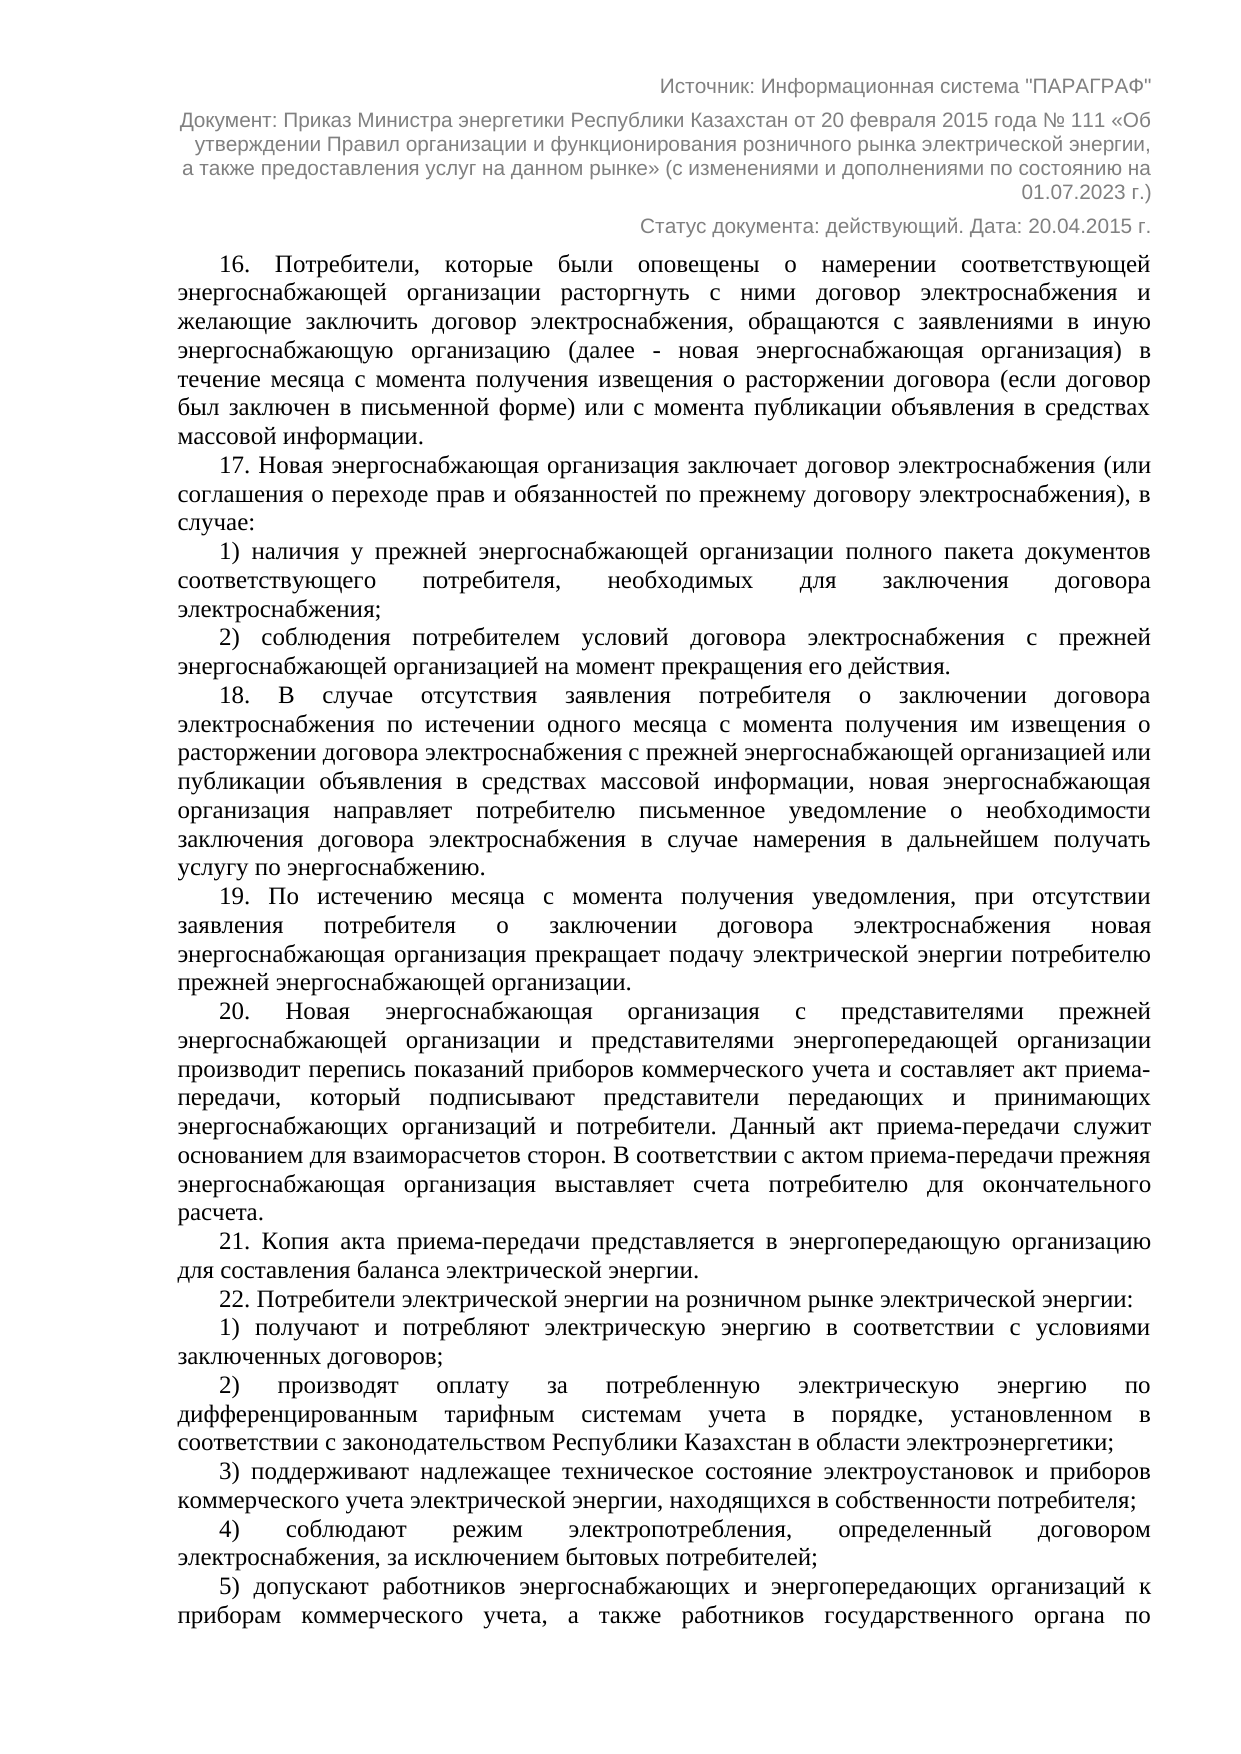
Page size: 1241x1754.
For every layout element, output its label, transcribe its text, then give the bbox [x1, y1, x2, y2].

text 21. Копия акта приема-передачи представляется в энергопередающую организацию для составления баланса электрической энергии. [177, 1226, 1152, 1284]
text 19. По истечению месяца с момента получения уведомления, при отсутствии заявления потребителя о заключении договора электроснабжения новая энергоснабжающая организация прекращает подачу электрической энергии потребителю прежней энергоснабжающей организации. [177, 881, 1152, 996]
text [177, 1571, 1152, 1629]
text 18. В случае отсутствия заявления потребителя о заключении договора электроснабжения по истечении одного месяца с момента получения им извещения о расторжении договора электроснабжения с прежней энергоснабжающей организацией или публикации объявления в средствах массовой информации, новая энергоснабжающая организация направляет потребителю письменное уведомление о необходимости заключения договора электроснабжения в случае намерения в дальнейшем получать услугу по энергоснабжению. [177, 680, 1152, 881]
text 2) производят оплату за потребленную электрическую энергию по дифференцированным тарифным системам учета в порядке, установленном в соответствии с законодательством Республики Казахстан в области электроэнергетики; [177, 1370, 1152, 1456]
text 22. Потребители электрической энергии на розничном рынке электрической энергии: [177, 1284, 1152, 1312]
text 3) поддерживают надлежащее техническое состояние электроустановок и приборов коммерческого учета электрической энергии, находящихся в собственности потребителя; [177, 1456, 1152, 1514]
text 20. Новая энергоснабжающая организация с представителями прежней энергоснабжающей организации и представителями энергопередающей организации производит перепись показаний приборов коммерческого учета и составляет акт приема-передачи, который подписывают представители передающих и принимающих энергоснабжающих организаций и потребители. Данный акт приема-передачи служит основанием для взаиморасчетов сторон. В соответствии с актом приема-передачи прежняя энергоснабжающая организация выставляет счета потребителю для окончательного расчета. [177, 996, 1152, 1226]
text 17. Новая энергоснабжающая организация заключает договор электроснабжения (или соглашения о переходе прав и обязанностей по прежнему договору электроснабжения), в случае: [177, 450, 1152, 536]
text 4) соблюдают режим электропотребления, определенный договором электроснабжения, за исключением бытовых потребителей; [177, 1514, 1152, 1571]
text 2) соблюдения потребителем условий договора электроснабжения с прежней энергоснабжающей организацией на момент прекращения его действия. [177, 622, 1152, 680]
text 1) получают и потребляют электрическую энергию в соответствии с условиями заключенных договоров; [177, 1312, 1152, 1370]
text 1) наличия у прежней энергоснабжающей организации полного пакета документов соответствующего потребителя, необходимых для заключения договора электроснабжения; [177, 536, 1152, 622]
text 16. Потребители, которые были оповещены о намерении соответствующей энергоснабжающей организации расторгнуть с ними договор электроснабжения и желающие заключить договор электроснабжения, обращаются с заявлениями в иную энергоснабжающую организацию (далее - новая энергоснабжающая организация) в течение месяца с момента получения извещения о расторжении договора (если договор был заключен в письменной форме) или с момента публикации объявления в средствах массовой информации. [177, 249, 1152, 450]
